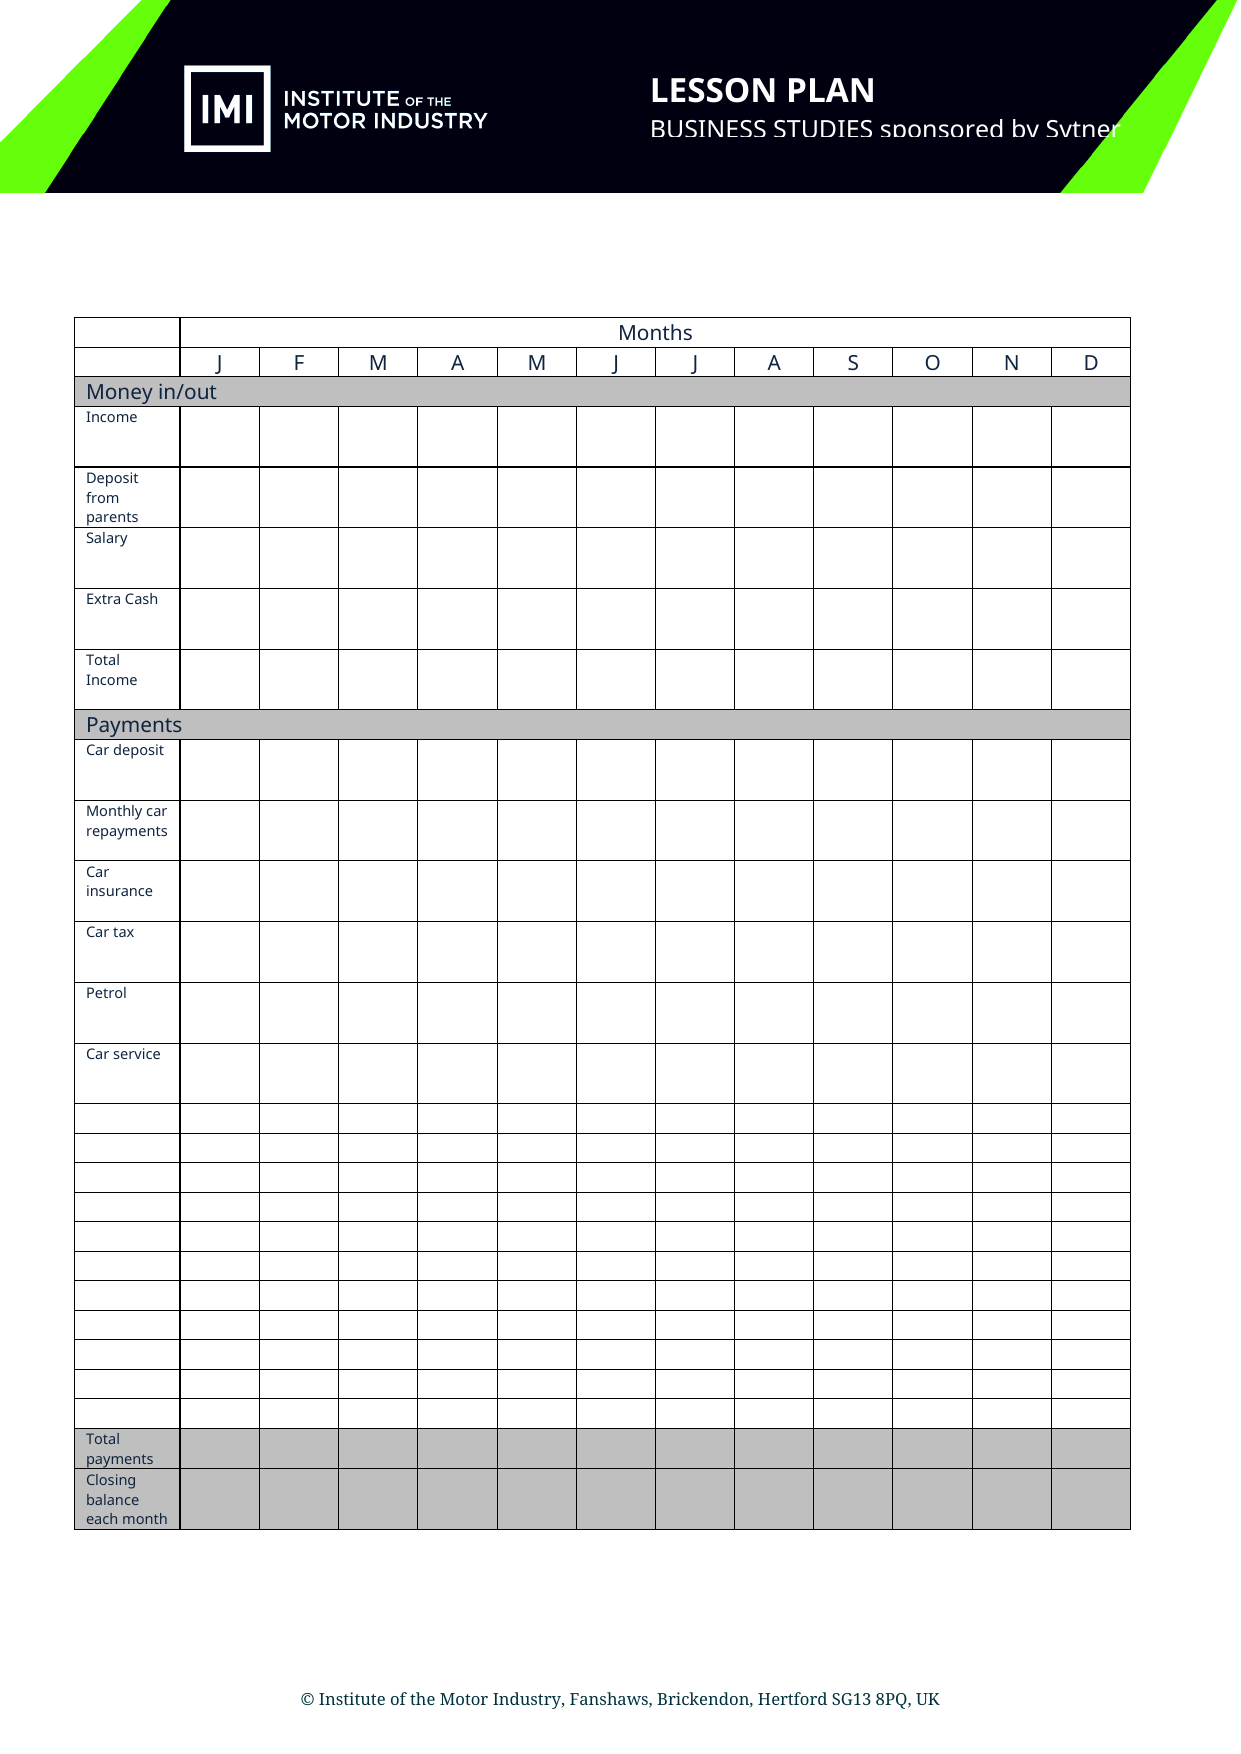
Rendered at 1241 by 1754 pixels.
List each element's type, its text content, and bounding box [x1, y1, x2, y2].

table_cell [893, 1222, 972, 1251]
table_cell [577, 922, 655, 982]
table_cell [656, 861, 734, 921]
table_cell [498, 1134, 576, 1162]
table_cell [75, 1163, 179, 1192]
table_cell [339, 1163, 417, 1192]
table_cell Salary [75, 528, 179, 588]
table_cell [498, 861, 576, 921]
table_cell [577, 1044, 655, 1103]
table_cell Closing balance each month [75, 1469, 179, 1529]
table_cell [1052, 922, 1130, 982]
table_cell [181, 1193, 259, 1221]
table_cell [656, 407, 734, 466]
table_cell Extra Cash [75, 589, 179, 649]
table_cell [973, 1429, 1051, 1468]
table_cell [973, 1252, 1051, 1280]
table_cell Car insurance [75, 861, 179, 921]
table_cell [814, 650, 892, 709]
table_cell [75, 1193, 179, 1221]
table_cell [893, 1281, 972, 1309]
table_cell [656, 1469, 734, 1529]
table_cell [656, 1044, 734, 1103]
table_cell Petrol [75, 983, 179, 1042]
table_cell [577, 468, 655, 527]
table_cell [498, 922, 576, 982]
table_cell [1052, 1104, 1130, 1133]
table_cell [418, 861, 497, 921]
table_cell Monthly car repayments [75, 801, 179, 860]
table_cell [814, 1281, 892, 1309]
table_cell [418, 922, 497, 982]
table_cell [814, 983, 892, 1042]
table_cell [498, 1281, 576, 1309]
table_cell [656, 922, 734, 982]
table_cell [893, 1340, 972, 1368]
table_cell [339, 1104, 417, 1133]
table_cell [893, 922, 972, 982]
table_cell [814, 1429, 892, 1468]
table_cell [577, 650, 655, 709]
table_cell [814, 861, 892, 921]
table_cell [893, 861, 972, 921]
table_cell [577, 861, 655, 921]
picture [658, 1693, 665, 1703]
table_cell [577, 740, 655, 799]
table_cell [735, 1134, 813, 1162]
table_cell [1052, 740, 1130, 799]
table_cell [973, 1340, 1051, 1368]
table_cell Car deposit [75, 740, 179, 799]
table_cell [1052, 1044, 1130, 1103]
table_cell [577, 1134, 655, 1162]
table_cell [498, 740, 576, 799]
table_cell [814, 1044, 892, 1103]
table_cell [498, 1370, 576, 1398]
table_cell [893, 1370, 972, 1398]
table_cell [893, 983, 972, 1042]
table_cell [418, 1311, 497, 1339]
table_cell [893, 1252, 972, 1280]
table_cell [814, 1252, 892, 1280]
picture [618, 1696, 625, 1705]
table_cell [893, 589, 972, 649]
table_cell [260, 1163, 338, 1192]
table_cell M [498, 348, 576, 376]
table_cell [814, 1193, 892, 1221]
table_cell Car service [75, 1044, 179, 1103]
table_cell [814, 468, 892, 527]
table_cell [656, 1252, 734, 1280]
table_cell [181, 528, 259, 588]
table_cell [260, 650, 338, 709]
table_cell [814, 801, 892, 860]
table_cell [339, 1311, 417, 1339]
table_cell J [656, 348, 734, 376]
table_cell [656, 801, 734, 860]
table_cell F [260, 348, 338, 376]
table_cell [656, 1222, 734, 1251]
table_cell [814, 1134, 892, 1162]
table_cell [973, 1311, 1051, 1339]
table_cell [973, 1222, 1051, 1251]
table_cell [75, 1281, 179, 1309]
table_cell [181, 1044, 259, 1103]
table_cell [260, 1134, 338, 1162]
table_cell [339, 528, 417, 588]
table_cell [1052, 1163, 1130, 1192]
table_cell [498, 801, 576, 860]
table_header Months [181, 318, 1130, 347]
table_cell [656, 1399, 734, 1427]
table_cell [181, 861, 259, 921]
table_cell [656, 740, 734, 799]
table_cell [1052, 1193, 1130, 1221]
table_cell [181, 1370, 259, 1398]
table_cell [735, 1044, 813, 1103]
table_cell [735, 1163, 813, 1192]
table_cell [656, 1134, 734, 1162]
table_cell [1052, 589, 1130, 649]
table_cell [577, 1399, 655, 1427]
table_cell [735, 1222, 813, 1251]
table_cell [893, 1044, 972, 1103]
table_cell [973, 1163, 1051, 1192]
table_cell [498, 1193, 576, 1221]
table_cell [260, 528, 338, 588]
table_cell [181, 983, 259, 1042]
table_cell [418, 1044, 497, 1103]
table_cell [75, 1399, 179, 1427]
table_cell [656, 1193, 734, 1221]
table_cell [339, 740, 417, 799]
table_cell [260, 1222, 338, 1251]
table_cell [181, 1222, 259, 1251]
table_cell [339, 468, 417, 527]
table_cell [260, 1370, 338, 1398]
table_cell [181, 1399, 259, 1427]
table_cell [656, 1340, 734, 1368]
table_cell [418, 528, 497, 588]
table_cell [498, 650, 576, 709]
table_cell [339, 1134, 417, 1162]
table_cell [577, 589, 655, 649]
table_cell [1052, 407, 1130, 466]
table_cell [973, 740, 1051, 799]
table_cell [339, 1370, 417, 1398]
table_cell [498, 528, 576, 588]
table_cell [973, 1399, 1051, 1427]
table_cell [814, 1340, 892, 1368]
table_cell [1052, 983, 1130, 1042]
table_cell [339, 1429, 417, 1468]
table_cell [181, 468, 259, 527]
table_cell [181, 1340, 259, 1368]
table_header [75, 318, 179, 347]
table_cell [418, 1429, 497, 1468]
table_cell [418, 983, 497, 1042]
table_cell [973, 801, 1051, 860]
table_cell [577, 1281, 655, 1309]
table_cell [181, 650, 259, 709]
table_cell [339, 589, 417, 649]
table_cell Car tax [75, 922, 179, 982]
table_cell [656, 650, 734, 709]
table_cell [260, 407, 338, 466]
table_cell [75, 1252, 179, 1280]
table_cell [656, 528, 734, 588]
table_cell [735, 1281, 813, 1309]
table_cell [339, 1222, 417, 1251]
table_cell [814, 1104, 892, 1133]
table_cell [814, 1469, 892, 1529]
table_cell [973, 1469, 1051, 1529]
table_cell [260, 468, 338, 527]
table_cell [893, 650, 972, 709]
picture [921, 1693, 929, 1705]
table_cell [498, 1399, 576, 1427]
table_cell [181, 1104, 259, 1133]
table_cell [735, 1429, 813, 1468]
table_cell [418, 1281, 497, 1309]
table_cell [735, 589, 813, 649]
table_cell [893, 1104, 972, 1133]
table_cell [418, 1104, 497, 1133]
table_cell [181, 1134, 259, 1162]
table_cell [814, 1370, 892, 1398]
table_cell [260, 801, 338, 860]
table_cell [418, 468, 497, 527]
table_cell [656, 1163, 734, 1192]
table_cell [75, 1311, 179, 1339]
table_cell [893, 1469, 972, 1529]
table_cell [656, 983, 734, 1042]
table_cell [418, 1134, 497, 1162]
table_cell [814, 407, 892, 466]
table_cell [418, 1399, 497, 1427]
table_cell [973, 983, 1051, 1042]
table_cell [498, 407, 576, 466]
table_cell [498, 1311, 576, 1339]
table_cell [973, 589, 1051, 649]
table_cell [577, 1252, 655, 1280]
table_cell [181, 1429, 259, 1468]
table_cell [498, 983, 576, 1042]
table_cell [260, 861, 338, 921]
table_cell [735, 468, 813, 527]
table_cell [260, 1193, 338, 1221]
table_cell [893, 801, 972, 860]
table_cell [577, 1370, 655, 1398]
table_cell [181, 1469, 259, 1529]
table_cell [893, 1399, 972, 1427]
table_cell Total payments [75, 1429, 179, 1468]
table_cell [656, 1104, 734, 1133]
table_cell [260, 589, 338, 649]
table_cell [260, 740, 338, 799]
table_cell [418, 1193, 497, 1221]
table_cell [75, 1222, 179, 1251]
table_cell [498, 1429, 576, 1468]
table_cell [498, 1104, 576, 1133]
table_cell [339, 861, 417, 921]
table_cell [973, 528, 1051, 588]
table_cell [260, 1311, 338, 1339]
table_cell [973, 1281, 1051, 1309]
table_cell [418, 1370, 497, 1398]
table_cell [893, 1193, 972, 1221]
table_cell [1052, 801, 1130, 860]
table_cell N [973, 348, 1051, 376]
table_cell [498, 1252, 576, 1280]
table_cell [339, 650, 417, 709]
table_cell [814, 589, 892, 649]
table_cell [735, 1193, 813, 1221]
table_cell [656, 1370, 734, 1398]
table_cell [1052, 1134, 1130, 1162]
table_cell [656, 468, 734, 527]
table_cell [418, 740, 497, 799]
table_cell D [1052, 348, 1130, 376]
table_cell [814, 1163, 892, 1192]
table_cell Total Income [75, 650, 179, 709]
table_cell [893, 407, 972, 466]
table_cell [973, 1193, 1051, 1221]
table_cell [1052, 1281, 1130, 1309]
table_cell [1052, 528, 1130, 588]
table_cell [814, 1399, 892, 1427]
table_cell [577, 1104, 655, 1133]
table_cell [260, 1429, 338, 1468]
table_cell [973, 1134, 1051, 1162]
picture [580, 1696, 587, 1705]
table_cell [181, 1281, 259, 1309]
table_cell [1052, 861, 1130, 921]
table_cell [577, 983, 655, 1042]
table_cell [893, 740, 972, 799]
table_cell [1052, 468, 1130, 527]
table_cell [418, 801, 497, 860]
table_cell [656, 1311, 734, 1339]
table_cell Income [75, 407, 179, 466]
table_cell [418, 1340, 497, 1368]
table_cell [735, 801, 813, 860]
table_cell [339, 1340, 417, 1368]
table_cell [181, 740, 259, 799]
table_cell [260, 983, 338, 1042]
table_cell [735, 1311, 813, 1339]
table_cell [260, 1104, 338, 1133]
table_cell [735, 1104, 813, 1133]
table_cell [1052, 1429, 1130, 1468]
table_cell Money in/out [75, 377, 1130, 406]
table_cell [260, 1340, 338, 1368]
table_cell [339, 1469, 417, 1529]
table_cell [75, 1134, 179, 1162]
table_cell A [735, 348, 813, 376]
table_cell [498, 1469, 576, 1529]
table_cell [339, 922, 417, 982]
table_cell [1052, 1252, 1130, 1280]
table_cell [893, 1311, 972, 1339]
table_cell [75, 1104, 179, 1133]
table_cell [577, 528, 655, 588]
table_cell [1052, 650, 1130, 709]
table_cell [656, 1281, 734, 1309]
table_cell [893, 1134, 972, 1162]
table_cell O [893, 348, 972, 376]
table_cell [75, 348, 179, 376]
table_cell [181, 407, 259, 466]
table_cell [735, 740, 813, 799]
table_cell [498, 1222, 576, 1251]
table_cell [418, 407, 497, 466]
table_cell [735, 407, 813, 466]
table_cell [973, 1044, 1051, 1103]
table_cell [973, 407, 1051, 466]
table_cell [339, 1252, 417, 1280]
table_cell [339, 1044, 417, 1103]
table_cell [735, 1399, 813, 1427]
table_cell [735, 650, 813, 709]
table_cell [735, 1469, 813, 1529]
table_cell [498, 468, 576, 527]
table_cell [418, 1163, 497, 1192]
table_cell [1052, 1340, 1130, 1368]
table_cell [418, 589, 497, 649]
table_cell [1052, 1311, 1130, 1339]
table_cell [181, 1252, 259, 1280]
table_cell [577, 801, 655, 860]
table_cell [260, 1399, 338, 1427]
table_cell [498, 1340, 576, 1368]
table_cell [75, 1370, 179, 1398]
table_cell [260, 1252, 338, 1280]
table_cell [893, 528, 972, 588]
table_cell [181, 922, 259, 982]
picture [0, 0, 1241, 193]
table_cell [498, 589, 576, 649]
table_cell [181, 1163, 259, 1192]
table_cell [814, 1311, 892, 1339]
table_cell [181, 801, 259, 860]
table_cell [973, 650, 1051, 709]
table_cell [577, 1222, 655, 1251]
table_cell [260, 1281, 338, 1309]
table_cell [418, 1252, 497, 1280]
table_cell [1052, 1222, 1130, 1251]
table_cell [814, 922, 892, 982]
table_cell [1052, 1370, 1130, 1398]
picture [301, 1693, 313, 1705]
table_cell [260, 922, 338, 982]
table_cell [418, 1469, 497, 1529]
table_cell [973, 861, 1051, 921]
table_cell [577, 407, 655, 466]
table_cell [339, 801, 417, 860]
table_cell [656, 1429, 734, 1468]
table_cell [75, 1340, 179, 1368]
table_cell [735, 528, 813, 588]
table_cell [735, 983, 813, 1042]
table_cell J [181, 348, 259, 376]
table_cell [1052, 1399, 1130, 1427]
table_cell [973, 1104, 1051, 1133]
table_cell [498, 1044, 576, 1103]
table_cell Payments [75, 710, 1130, 739]
table_cell [577, 1429, 655, 1468]
table_cell [577, 1193, 655, 1221]
table_cell [181, 1311, 259, 1339]
table_cell [893, 468, 972, 527]
table_cell [418, 1222, 497, 1251]
table_cell [577, 1311, 655, 1339]
table_cell [418, 650, 497, 709]
table_cell [1052, 1469, 1130, 1529]
table_cell S [814, 348, 892, 376]
table_cell [735, 1370, 813, 1398]
table_cell [577, 1469, 655, 1529]
table_cell J [577, 348, 655, 376]
table_cell [973, 468, 1051, 527]
table_cell M [339, 348, 417, 376]
table_cell [339, 983, 417, 1042]
table_cell [339, 1399, 417, 1427]
table_cell Deposit from parents [75, 468, 179, 527]
table_cell [339, 1281, 417, 1309]
table_cell [656, 589, 734, 649]
table_cell [181, 589, 259, 649]
table_cell [577, 1163, 655, 1192]
table_cell [973, 922, 1051, 982]
picture [886, 1693, 893, 1703]
table_cell [814, 1222, 892, 1251]
table_cell [973, 1370, 1051, 1398]
table_cell [260, 1044, 338, 1103]
table_cell [260, 1469, 338, 1529]
table_cell [814, 528, 892, 588]
table_cell [735, 1252, 813, 1280]
table_cell [577, 1340, 655, 1368]
table_cell [735, 1340, 813, 1368]
table_cell [339, 407, 417, 466]
table_cell [339, 1193, 417, 1221]
table_cell [735, 922, 813, 982]
table_cell [893, 1163, 972, 1192]
table_cell [893, 1429, 972, 1468]
table_cell [498, 1163, 576, 1192]
table_cell A [418, 348, 497, 376]
table_cell [735, 861, 813, 921]
table_cell [814, 740, 892, 799]
